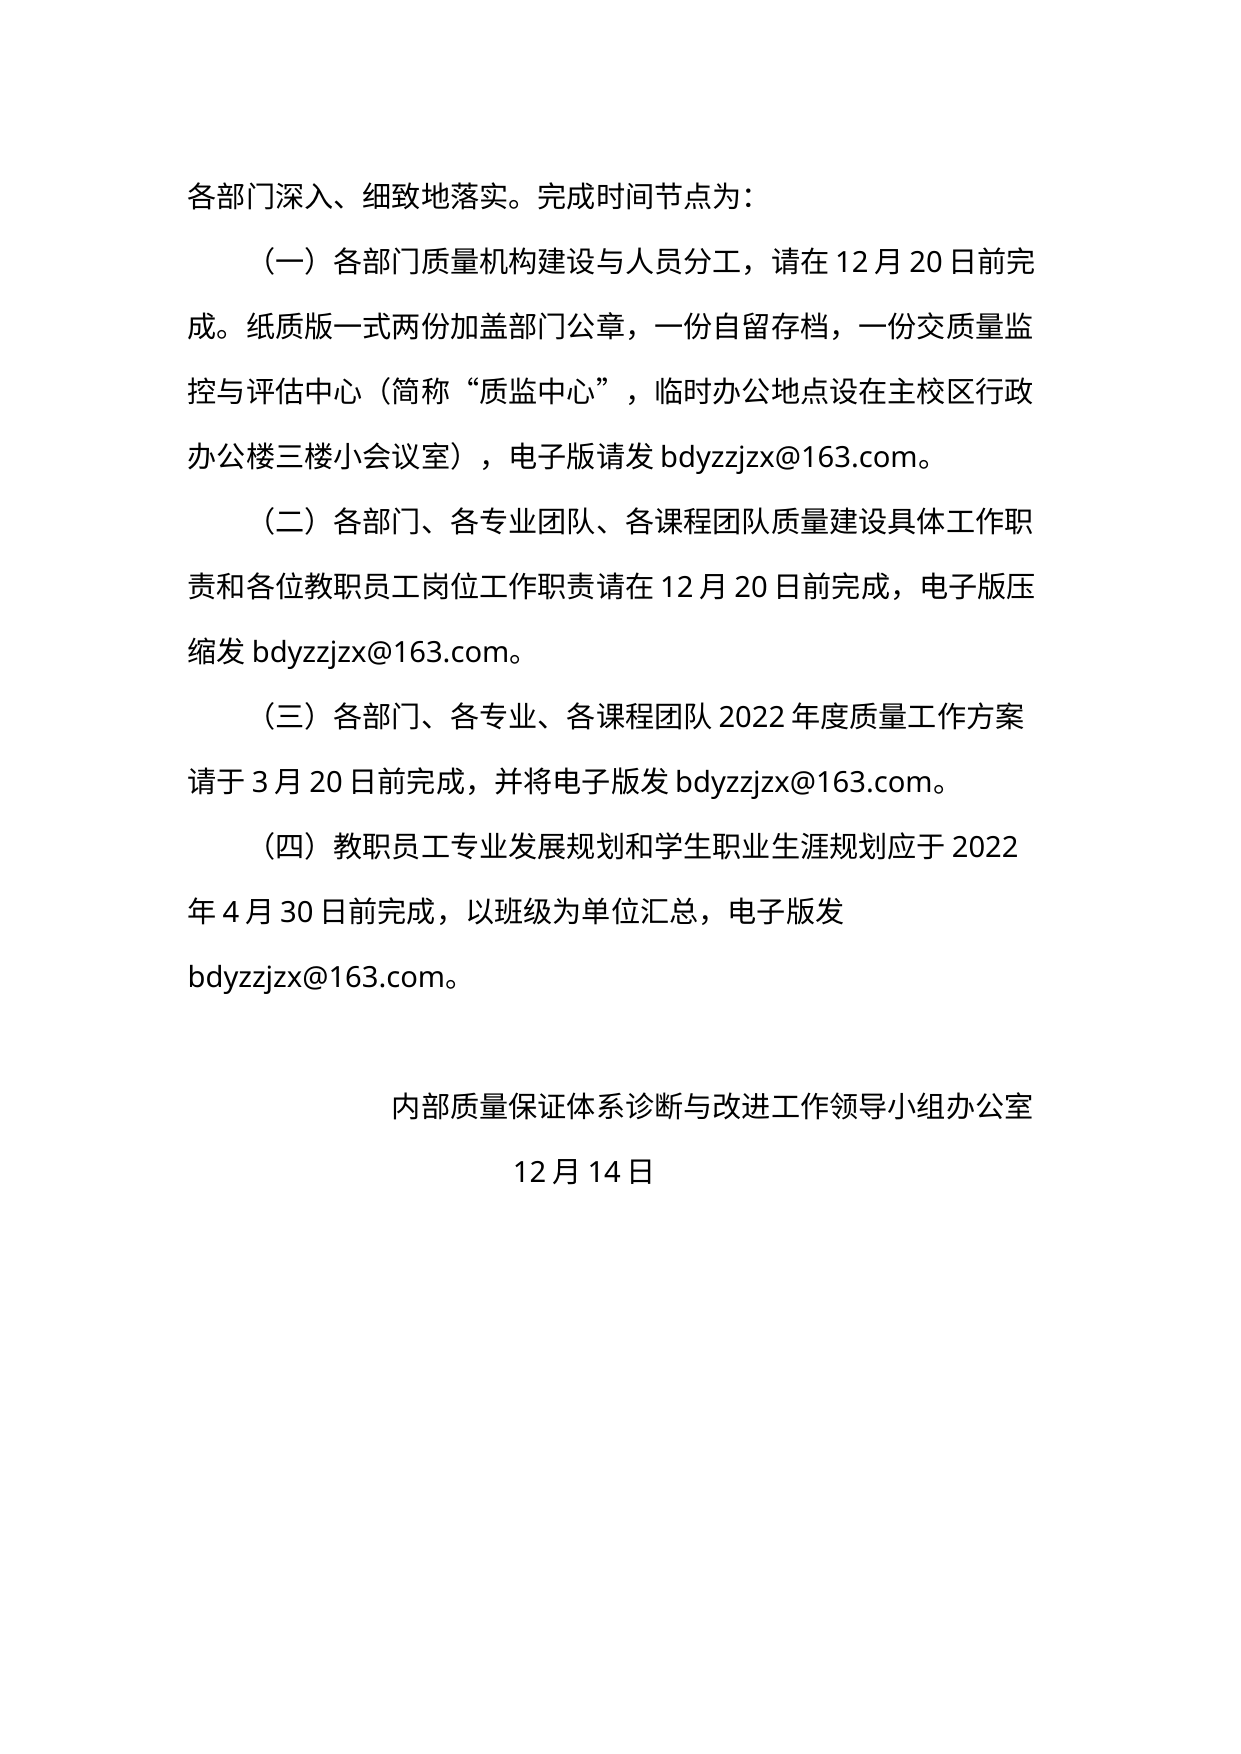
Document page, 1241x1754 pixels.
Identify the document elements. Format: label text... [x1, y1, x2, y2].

text 12月14日 [187, 1137, 1053, 1202]
text （二）各部门、各专业团队、各课程团队质量建设具体工作职责和各位教职员工岗位工作职责请在12月20日前完成，电子版压缩发bdyzzjzx@163.com。 [187, 487, 1053, 682]
text （三）各部门、各专业、各课程团队2022年度质量工作方案请于3月20日前完成，并将电子版发bdyzzjzx@163.com。 [187, 682, 1053, 812]
text （四）教职员工专业发展规划和学生职业生涯规划应于2022年4月30日前完成，以班级为单位汇总，电子版发bdyzzjzx@163.com。 [187, 812, 1053, 1007]
text （一）各部门质量机构建设与人员分工，请在12月20日前完成。纸质版一式两份加盖部门公章，一份自留存档，一份交质量监控与评估中心（简称“质监中心”，临时办公地点设在主校区行政办公楼三楼小会议室），电子版请发bdyzzjzx@163.com。 [187, 227, 1053, 487]
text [187, 162, 1053, 227]
text 内部质量保证体系诊断与改进工作领导小组办公室 [187, 1072, 1053, 1137]
